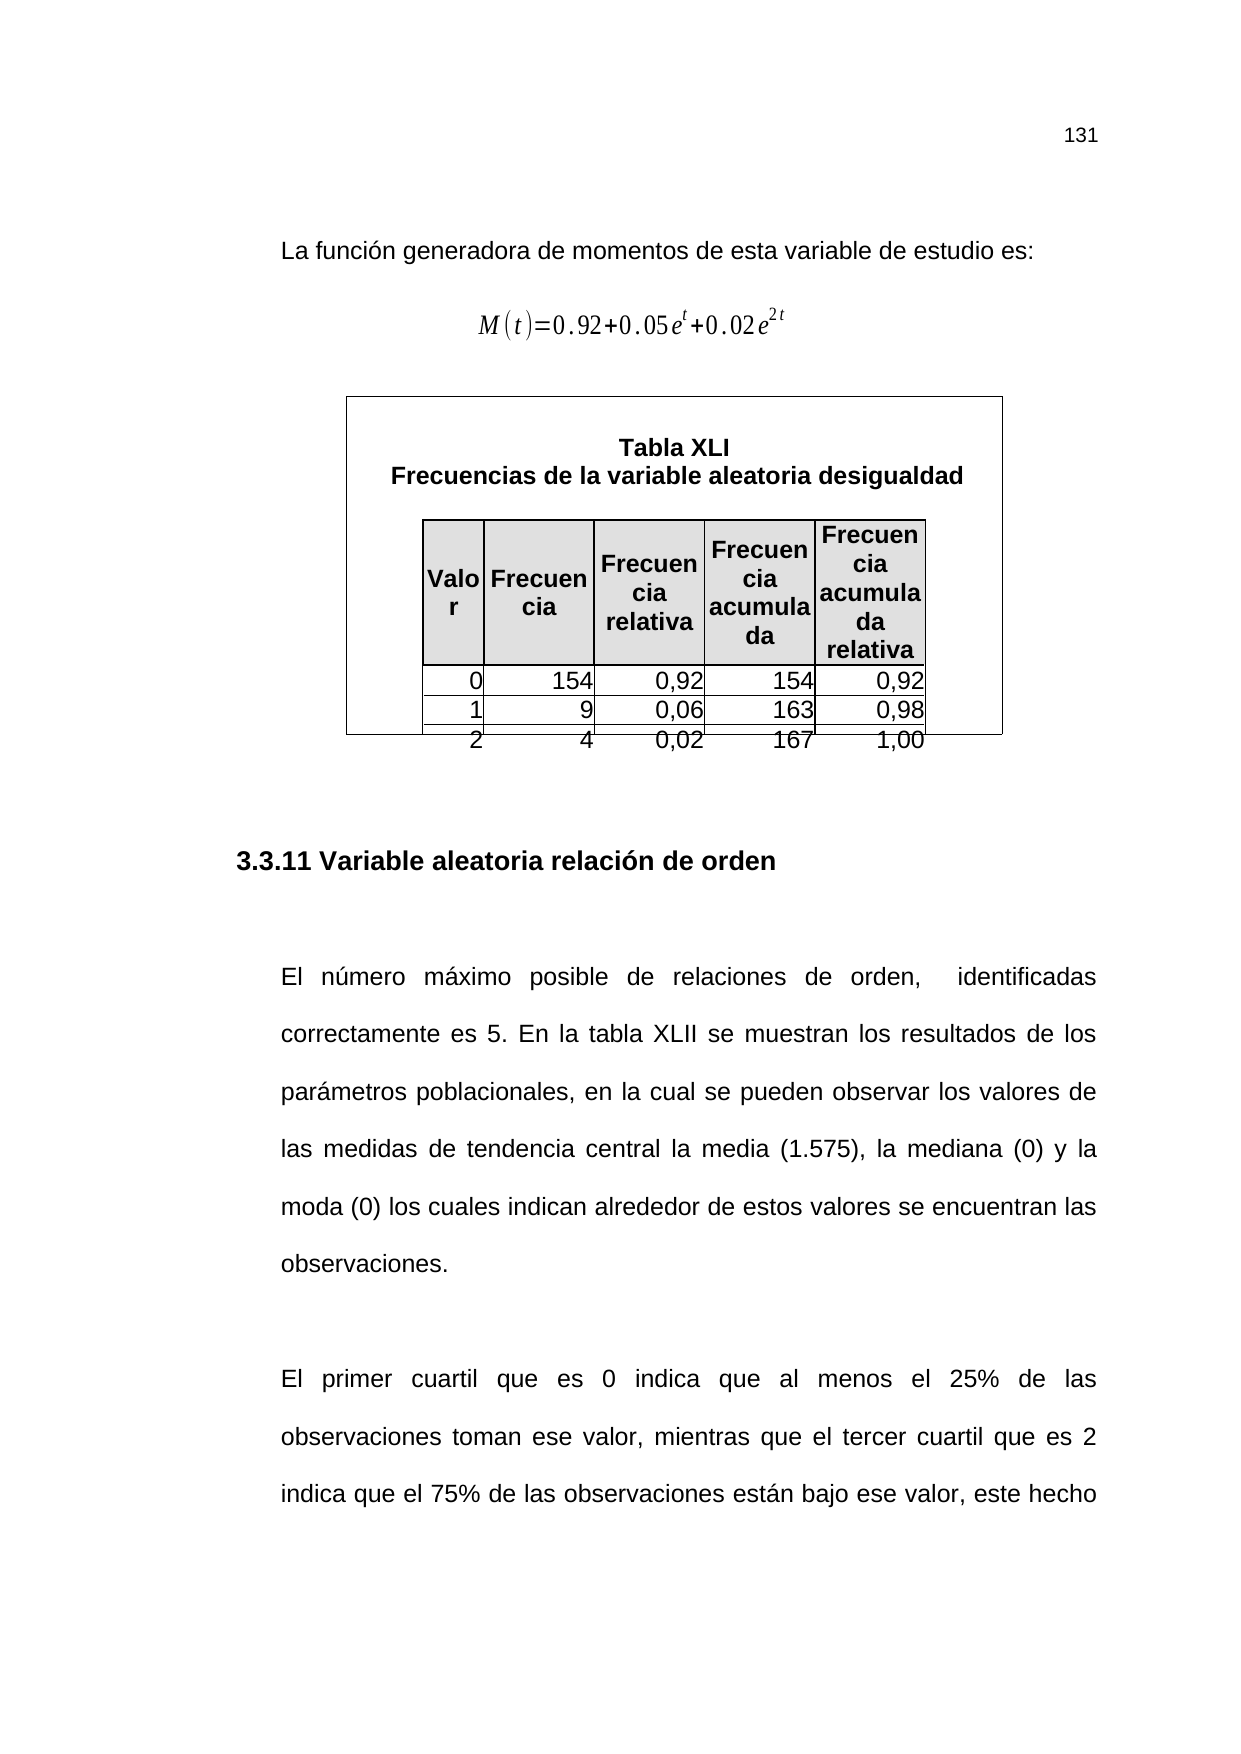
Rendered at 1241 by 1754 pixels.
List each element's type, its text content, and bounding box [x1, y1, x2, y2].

text El número máximo posible de relaciones de orden, identificadas correctamente es 5. En la tabla XLII se muestran los resultados de los parámetros poblacionales, en la cual se pueden observar los valores de las medidas de tendencia central la media (1.575), la mediana (0) y la moda (0) los cuales indican alrededor de estos valores se encuentran las observaciones. [281, 962, 1098, 1278]
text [281, 1364, 1098, 1508]
text La función generadora de momentos de esta variable de estudio es: [281, 236, 1098, 265]
subtitle 3.3.11 Variable aleatoria relación de orden [236, 845, 1098, 876]
